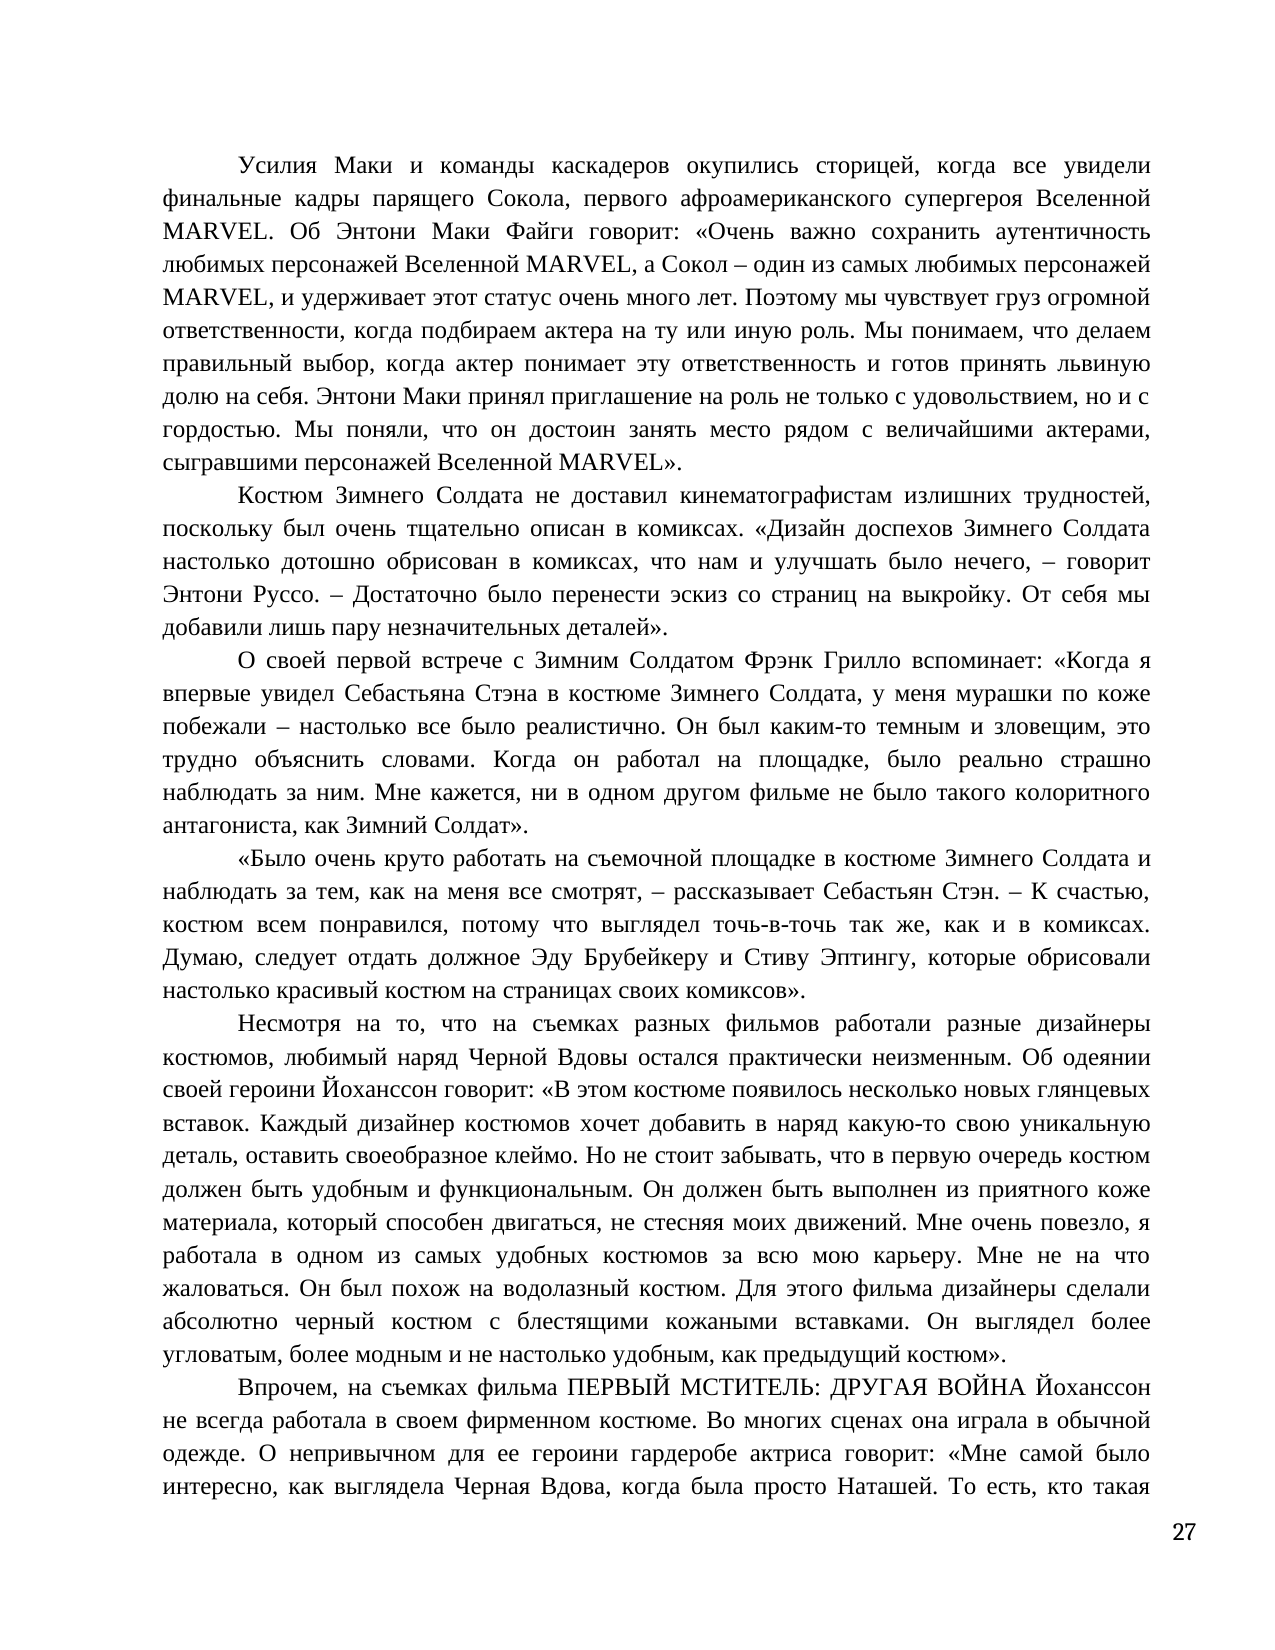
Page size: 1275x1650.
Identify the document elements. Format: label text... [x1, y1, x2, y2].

text Костюм Зимнего Солдата не доставил кинематографистам излишних трудностей, поскольку был очень тщательно описан в комиксах. «Дизайн доспехов Зимнего Солдата настолько дотошно обрисован в комиксах, что нам и улучшать было нечего, – говорит Энтони Руссо. – Достаточно было перенести эскиз со страниц на выкройку. От себя мы добавили лишь пару незначительных деталей». [162, 480, 1152, 641]
text О своей первой встрече с Зимним Солдатом Фрэнк Грилло вспоминает: «Когда я впервые увидел Себастьяна Стэна в костюме Зимнего Солдата, у меня мурашки по коже побежали – настолько все было реалистично. Он был каким-то темным и зловещим, это трудно объяснить словами. Когда он работал на площадке, было реально страшно наблюдать за ним. Мне кажется, ни в одном другом фильме не было такого колоритного антагониста, как Зимний Солдат». [162, 645, 1152, 839]
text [162, 1372, 1152, 1499]
text «Было очень круто работать на съемочной площадке в костюме Зимнего Солдата и наблюдать за тем, как на меня все смотрят, – рассказывает Себастьян Стэн. – К счастью, костюм всем понравился, потому что выглядел точь-в-точь так же, как и в комиксах. Думаю, следует отдать должное Эду Брубейкеру и Стиву Эптингу, которые обрисовали настолько красивый костюм на страницах своих комиксов». [162, 843, 1152, 1004]
text Несмотря на то, что на съемках разных фильмов работали разные дизайнеры костюмов, любимый наряд Черной Вдовы остался практически неизменным. Об одеянии своей героини Йоханссон говорит: «В этом костюме появилось несколько новых глянцевых вставок. Каждый дизайнер костюмов хочет добавить в наряд какую-то свою уникальную деталь, оставить своеобразное клеймо. Но не стоит забывать, что в первую очередь костюм должен быть удобным и функциональным. Он должен быть выполнен из приятного коже материала, который способен двигаться, не стесняя моих движений. Мне очень повезло, я работала в одном из самых удобных костюмов за всю мою карьеру. Мне не на что жаловаться. Он был похож на водолазный костюм. Для этого фильма дизайнеры сделали абсолютно черный костюм с блестящими кожаными вставками. Он выглядел более угловатым, более модным и не настолько удобным, как предыдущий костюм». [162, 1008, 1152, 1367]
text Усилия Маки и команды каскадеров окупились сторицей, когда все увидели финальные кадры парящего Сокола, первого афроамериканского супергероя Вселенной MARVEL. Об Энтони Маки Файги говорит: «Очень важно сохранить аутентичность любимых персонажей Вселенной MARVEL, а Сокол – один из самых любимых персонажей MARVEL, и удерживает этот статус очень много лет. Поэтому мы чувствует груз огромной ответственности, когда подбираем актера на ту или иную роль. Мы понимаем, что делаем правильный выбор, когда актер понимает эту ответственность и готов принять львиную долю на себя. Энтони Маки принял приглашение на роль не только с удовольствием, но и с гордостью. Мы поняли, что он достоин занять место рядом с величайшими актерами, сыгравшими персонажей Вселенной MARVEL». [162, 150, 1152, 476]
